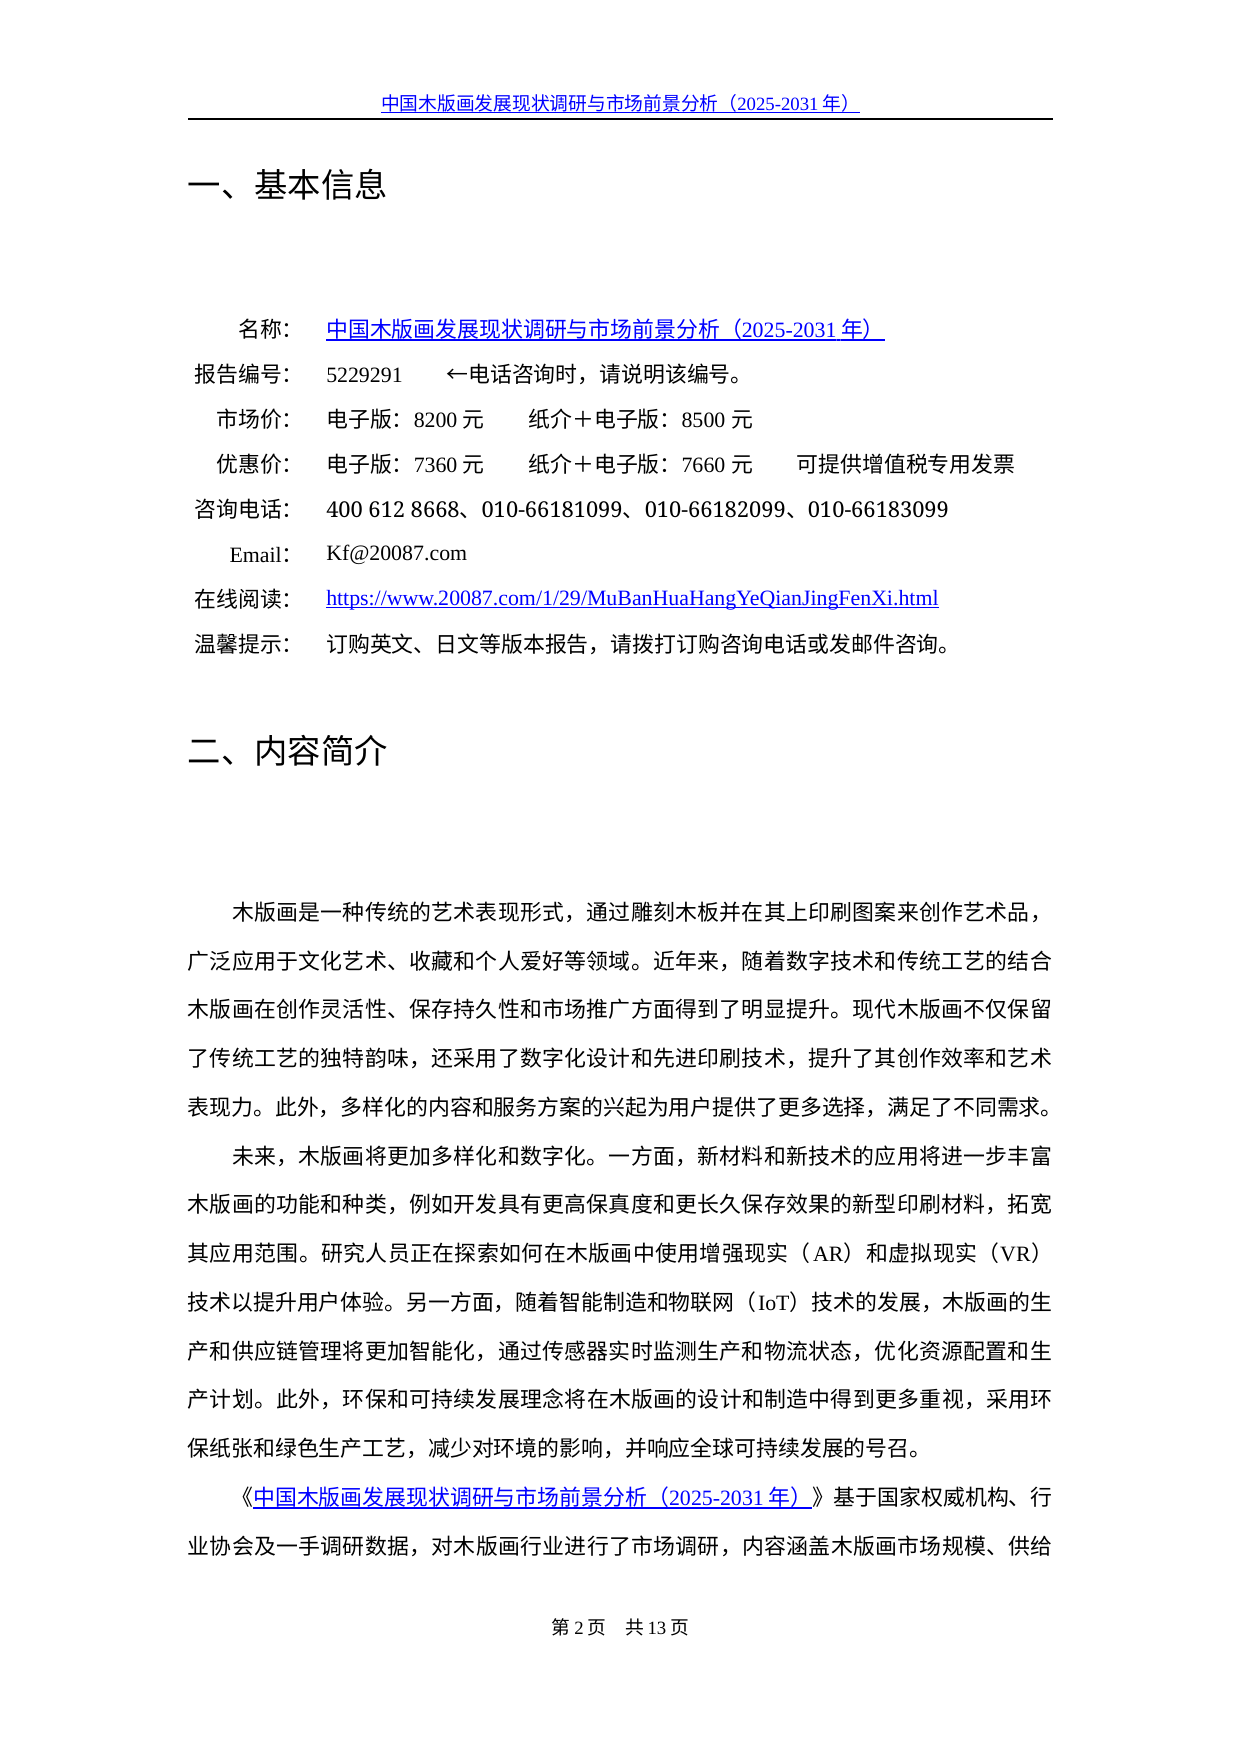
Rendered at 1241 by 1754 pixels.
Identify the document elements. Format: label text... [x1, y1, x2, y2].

table_cell Email： [167, 537, 315, 582]
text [187, 894, 1053, 1561]
table_cell 400 612 8668、010-66181099、010-66182099、010-66183099 [315, 492, 1073, 537]
table_cell [315, 582, 1073, 627]
table_cell 在线阅读： [167, 582, 315, 627]
table_header 中国木版画发展现状调研与市场前景分析（2025-2031年） [315, 312, 1073, 357]
table_cell 市场价： [167, 402, 315, 447]
table_cell 咨询电话： [167, 492, 315, 537]
table_cell 5229291 ←电话咨询时，请说明该编号。 [315, 357, 1073, 402]
table_cell 订购英文、日文等版本报告，请拨打订购咨询电话或发邮件咨询。 [315, 627, 1073, 672]
table_cell Kf@20087.com [315, 537, 1073, 582]
table_cell 温馨提示： [167, 627, 315, 672]
table_cell 电子版：7360 元 纸介＋电子版：7660 元 可提供增值税专用发票 [315, 447, 1073, 492]
title 一、基本信息 [187, 150, 1053, 215]
table_cell 电子版：8200 元 纸介＋电子版：8500 元 [315, 402, 1073, 447]
title 二、内容简介 [187, 717, 1053, 782]
table_header 名称： [167, 312, 315, 357]
table_cell 报告编号： [167, 357, 315, 402]
table_cell 优惠价： [167, 447, 315, 492]
